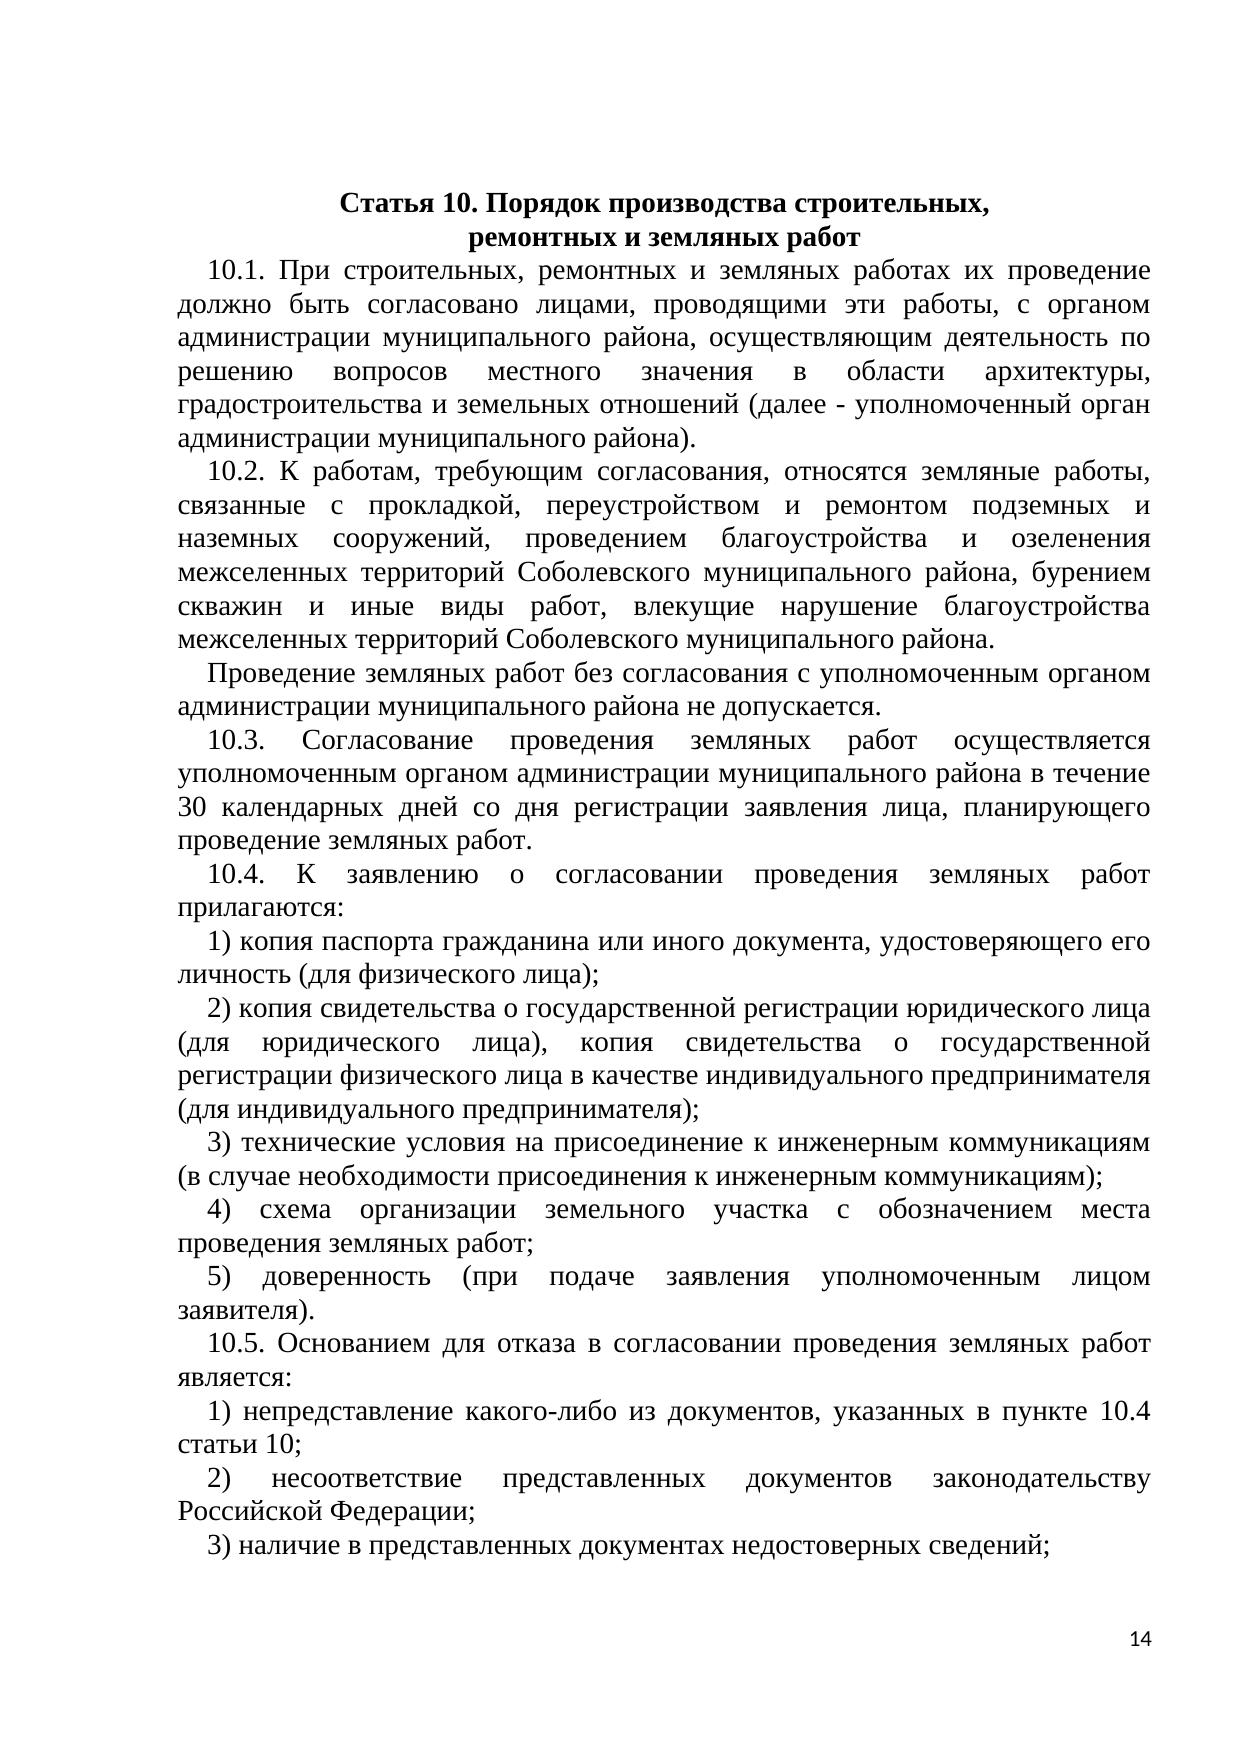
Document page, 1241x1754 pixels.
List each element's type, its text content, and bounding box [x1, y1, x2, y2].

text 1) копия паспорта гражданина или иного документа, удостоверяющего его личность (для физического лица); [177, 923, 1152, 990]
text 10.4. К заявлению о согласовании проведения земляных работ прилагаются: [177, 856, 1152, 923]
text Статья 10. Порядок производства строительных, [177, 185, 1152, 219]
text 1) непредставление какого-либо из документов, указанных в пункте 10.4 статьи 10; [177, 1393, 1152, 1460]
text 10.2. К работам, требующим согласования, относятся земляные работы, связанные с прокладкой, переустройством и ремонтом подземных и наземных сооружений, проведением благоустройства и озеленения межселенных территорий Соболевского муниципального района, бурением скважин и иные виды работ, влекущие нарушение благоустройства межселенных территорий Соболевского муниципального района. [177, 453, 1152, 655]
text 3) технические условия на присоединение к инженерным коммуникациям (в случае необходимости присоединения к инженерным коммуникациям); [177, 1124, 1152, 1191]
text 10.1. При строительных, ремонтных и земляных работах их проведение должно быть согласовано лицами, проводящими эти работы, с органом администрации муниципального района, осуществляющим деятельность по решению вопросов местного значения в области архитектуры, градостроительства и земельных отношений (далее - уполномоченный орган администрации муниципального района). [177, 252, 1152, 453]
text 2) копия свидетельства о государственной регистрации юридического лица (для юридического лица), копия свидетельства о государственной регистрации физического лица в качестве индивидуального предпринимателя (для индивидуального предпринимателя); [177, 990, 1152, 1124]
text 10.3. Согласование проведения земляных работ осуществляется уполномоченным органом администрации муниципального района в течение 30 календарных дней со дня регистрации заявления лица, планирующего проведение земляных работ. [177, 722, 1152, 856]
text 4) схема организации земельного участка с обозначением места проведения земляных работ; [177, 1191, 1152, 1258]
text ремонтных и земляных работ [177, 219, 1152, 252]
text 10.5. Основанием для отказа в согласовании проведения земляных работ является: [177, 1326, 1152, 1393]
text 5) доверенность (при подаче заявления уполномоченным лицом заявителя). [177, 1258, 1152, 1326]
text 3) наличие в представленных документах недостоверных сведений; [177, 1527, 1152, 1560]
text 2) несоответствие представленных документов законодательству Российской Федерации; [177, 1460, 1152, 1527]
text Проведение земляных работ без согласования с уполномоченным органом администрации муниципального района не допускается. [177, 655, 1152, 722]
